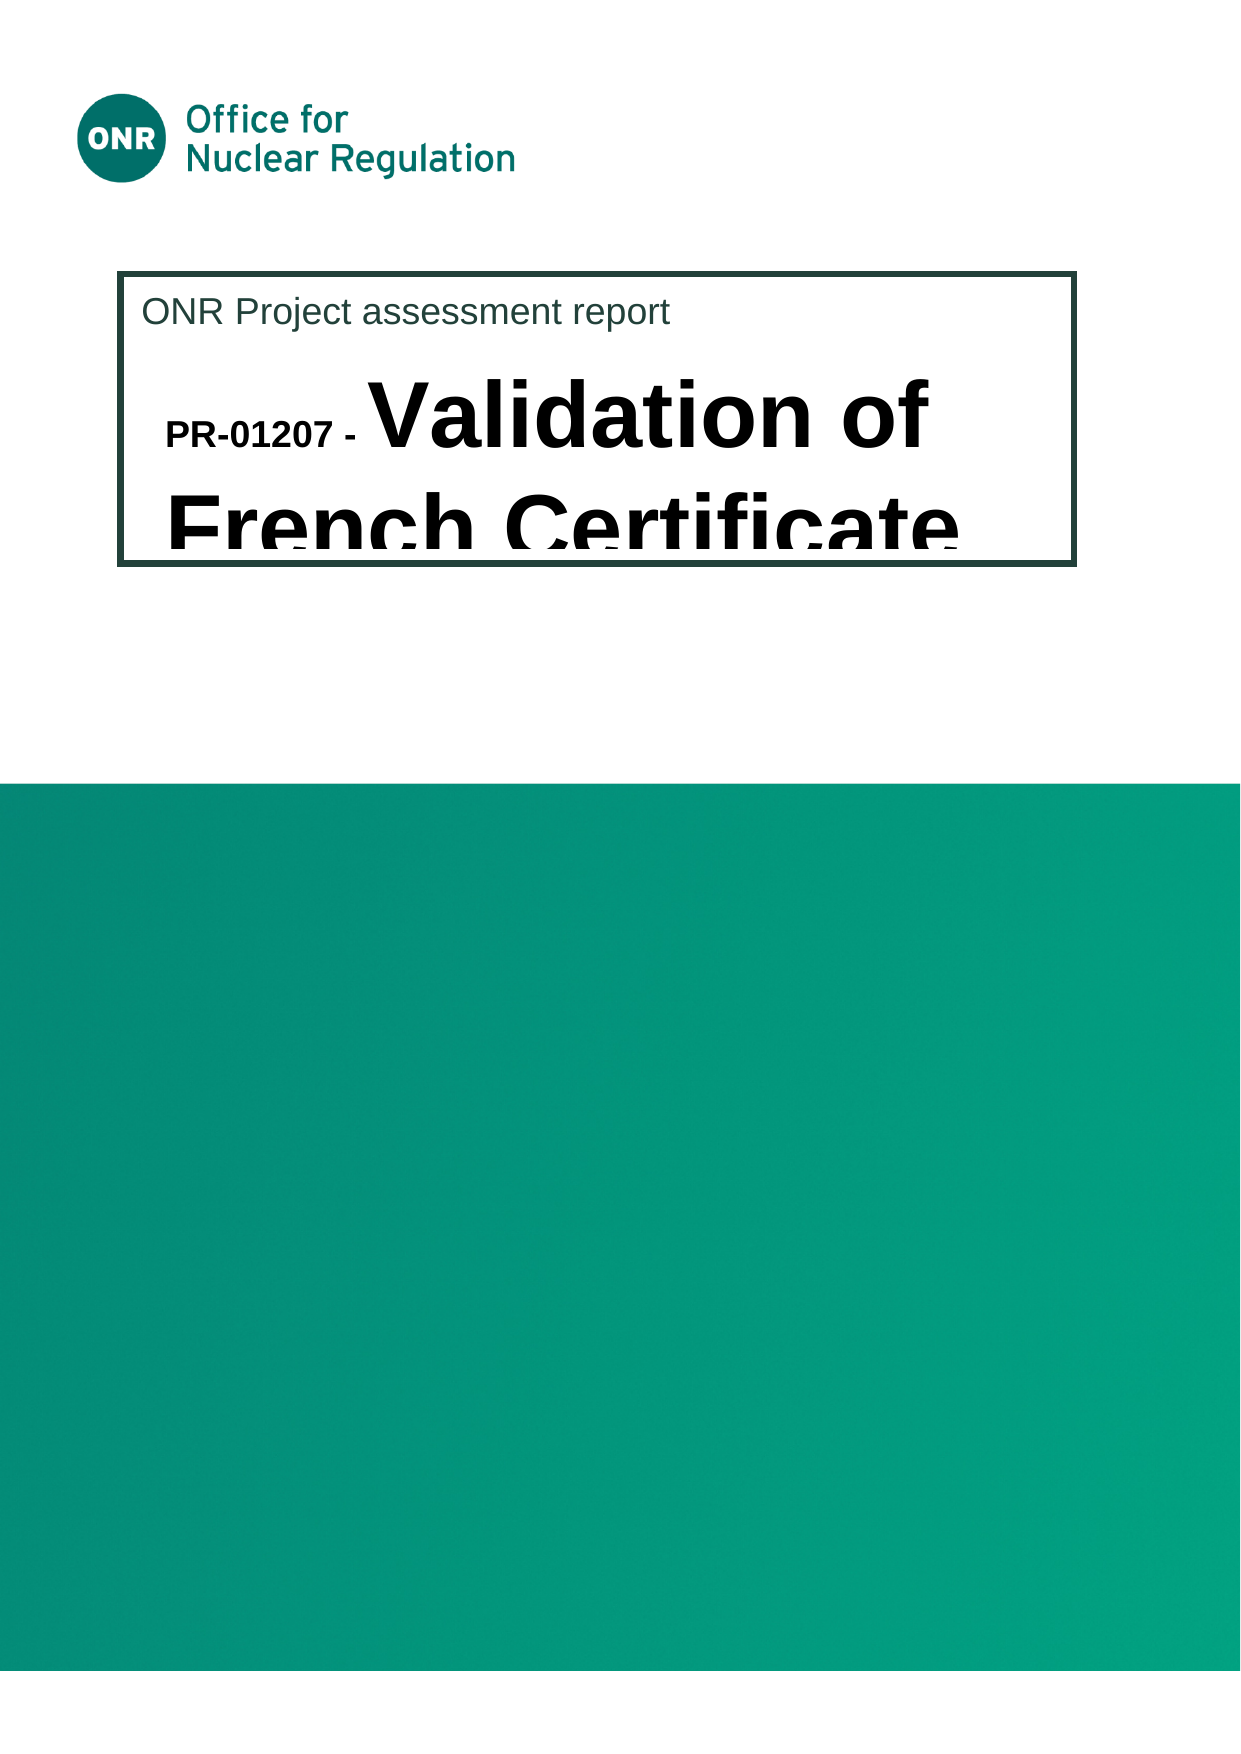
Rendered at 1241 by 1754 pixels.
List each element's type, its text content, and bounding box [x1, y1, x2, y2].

table_header [120, 150, 1074, 271]
table_cell ONR Project assessment report PR-01207 - [124, 277, 1071, 560]
picture [0, 83, 1241, 1671]
